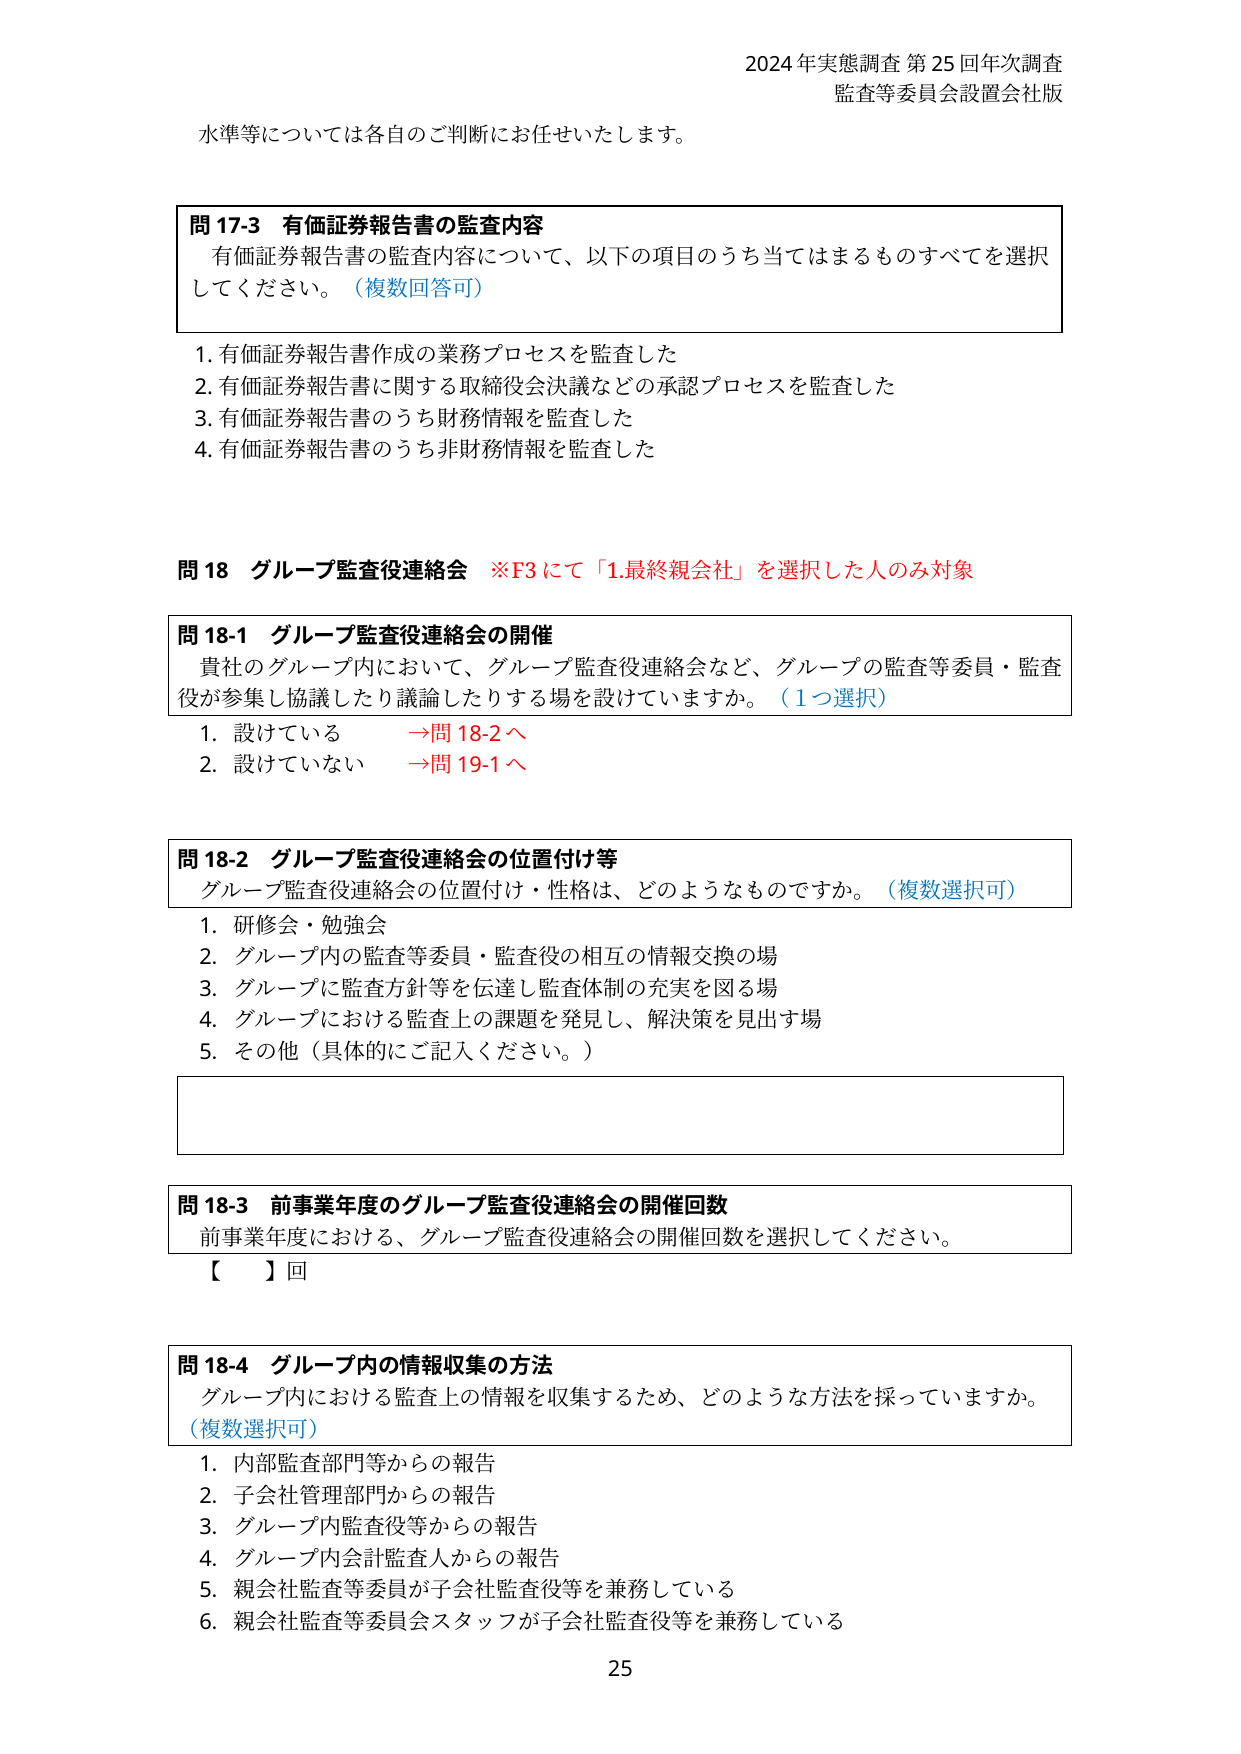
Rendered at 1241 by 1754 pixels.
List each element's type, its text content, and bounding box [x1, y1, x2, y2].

text 問18-3 前事業年度のグループ監査役連絡会の開催回数 [169, 1186, 1071, 1217]
text 5．その他（具体的にご記入ください。） [177, 1034, 1063, 1066]
text グループ監査役連絡会の位置付け・性格は、どのようなものですか。（複数選択可） [169, 870, 1071, 907]
text 4. 有価証券報告書のうち非財務情報を監査した [177, 432, 1063, 464]
text 2．設けていない →問19-1へ [177, 747, 1063, 779]
text 前事業年度における、グループ監査役連絡会の開催回数を選択してください。 [169, 1217, 1071, 1253]
text 【 】回 [177, 1254, 1063, 1286]
text 1. 有価証券報告書作成の業務プロセスを監査した [177, 338, 1063, 369]
text 5．親会社監査等委員が子会社監査役等を兼務している [177, 1573, 1063, 1604]
text （複数選択可） [169, 1409, 1071, 1445]
text 問18 グループ監査役連絡会 ※F3にて「1.最終親会社」を選択した人のみ対象 [177, 553, 1063, 585]
text 4．グループ内会計監査人からの報告 [177, 1541, 1063, 1573]
text 1．設けている →問18-2へ [177, 716, 1063, 747]
text 問18-2 グループ監査役連絡会の位置付け等 [169, 840, 1071, 870]
text 3．グループ内監査役等からの報告 [177, 1509, 1063, 1541]
text 6．親会社監査等委員会スタッフが子会社監査役等を兼務している [177, 1604, 1063, 1636]
text 3．グループに監査方針等を伝達し監査体制の充実を図る場 [177, 971, 1063, 1003]
text 貴社のグループ内において、グループ監査役連絡会など、グループの監査等委員・監査役が参集し協議したり議論したりする場を設けていますか。（１つ選択） [169, 647, 1071, 715]
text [177, 118, 1063, 148]
text 1．研修会・勉強会 [177, 908, 1063, 939]
text 問18-4 グループ内の情報収集の方法 [169, 1346, 1071, 1380]
text 1．内部監査部門等からの報告 [177, 1446, 1063, 1478]
text グループ内における監査上の情報を収集するため、どのような方法を採っていますか。 [177, 1380, 1063, 1409]
text 2．グループ内の監査等委員・監査役の相互の情報交換の場 [177, 939, 1063, 971]
text 2. 有価証券報告書に関する取締役会決議などの承認プロセスを監査した [177, 369, 1063, 401]
text 問18-1 グループ監査役連絡会の開催 [169, 616, 1071, 647]
text 2．子会社管理部門からの報告 [177, 1478, 1063, 1509]
text 3. 有価証券報告書のうち財務情報を監査した [177, 401, 1063, 432]
text 4．グループにおける監査上の課題を発見し、解決策を見出す場 [177, 1003, 1063, 1034]
